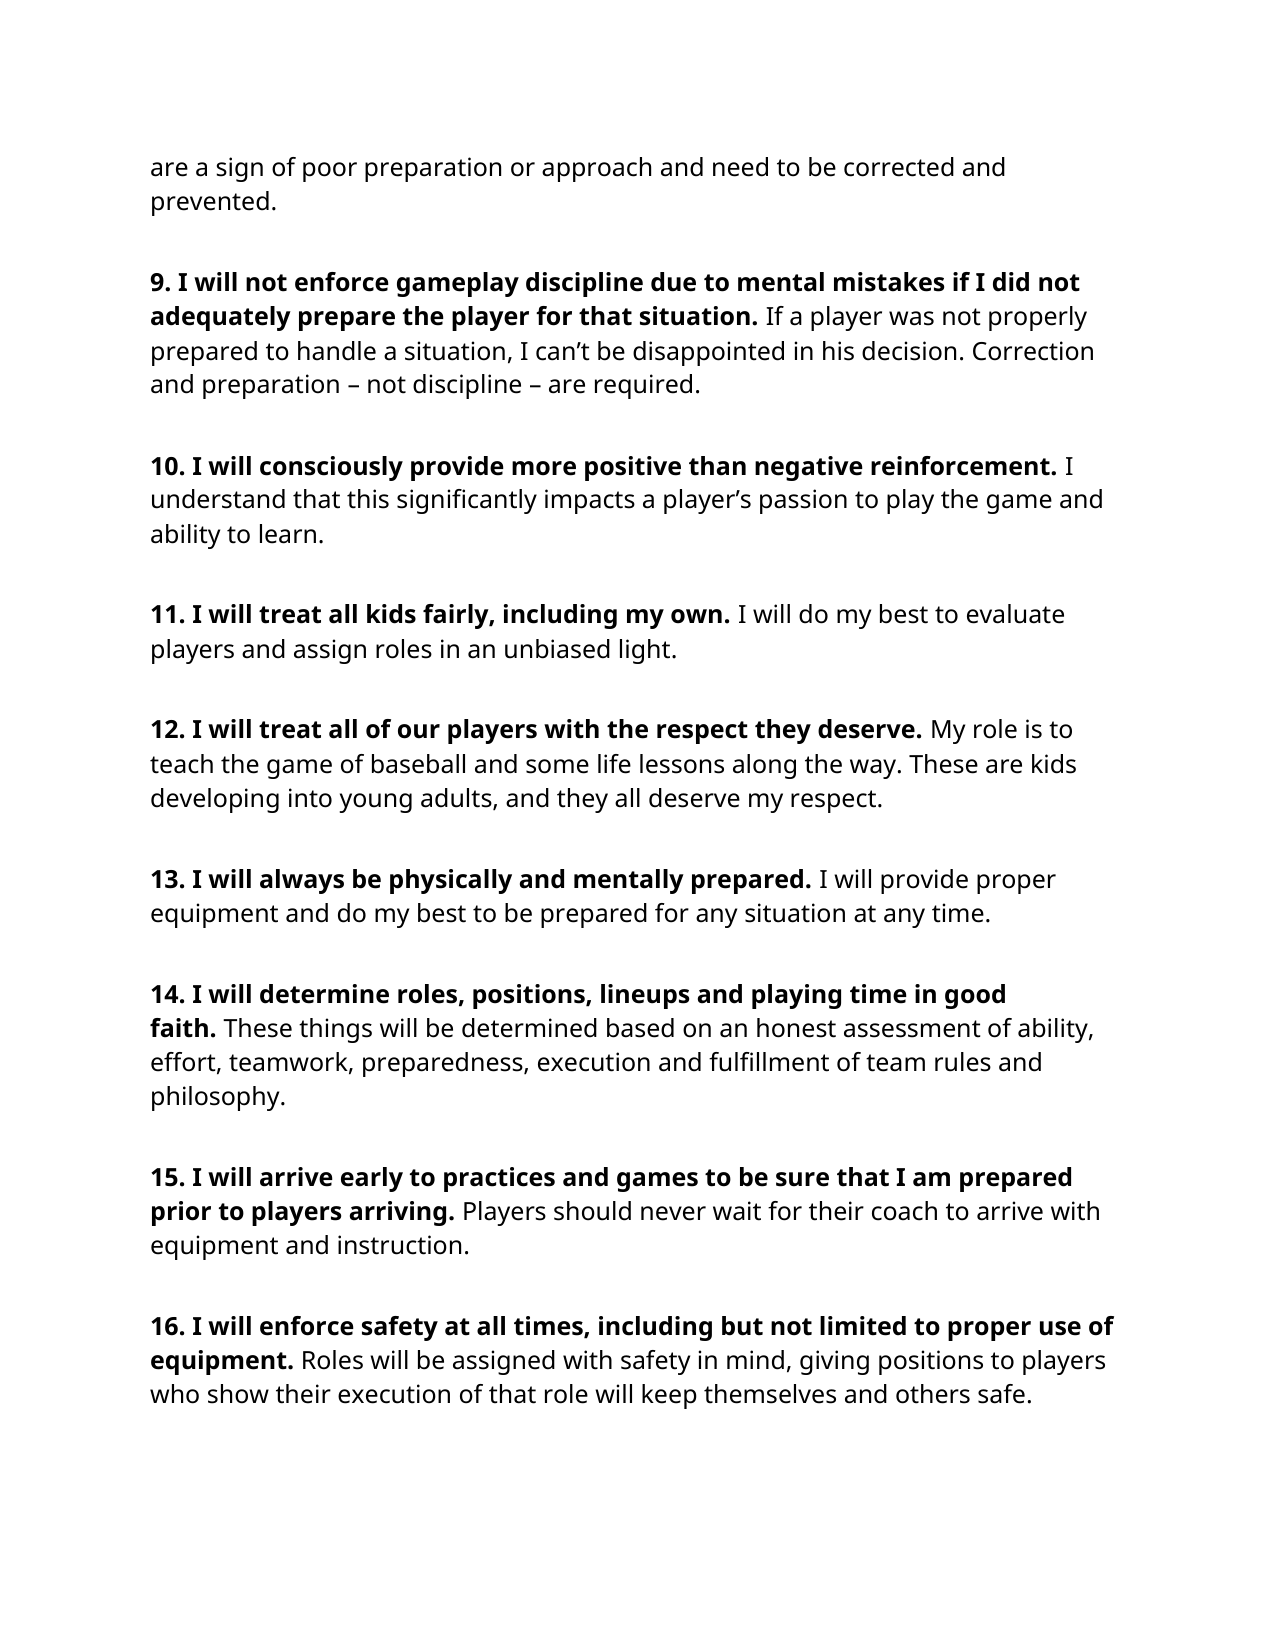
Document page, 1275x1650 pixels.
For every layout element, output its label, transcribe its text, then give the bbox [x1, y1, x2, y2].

text 12. I will treat all of our players with the respect they deserve. My role is to teach the game of baseball and some life lessons along the way. These are kids developing into young adults, and they all deserve my respect. [150, 712, 1125, 814]
text 15. I will arrive early to practices and games to be sure that I am prepared prior to players arriving. Players should never wait for their coach to arrive with equipment and instruction. [150, 1159, 1125, 1262]
text 13. I will always be physically and mentally prepared. I will provide proper equipment and do my best to be prepared for any situation at any time. [150, 861, 1125, 929]
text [150, 150, 1125, 218]
text 10. I will consciously provide more positive than negative reinforcement. I understand that this significantly impacts a player’s passion to play the game and ability to learn. [150, 448, 1125, 550]
text 9. I will not enforce gameplay discipline due to mental mistakes if I did not adequately prepare the player for that situation. If a player was not properly prepared to handle a situation, I can’t be disappointed in his decision. Correction and preparation – not discipline – are required. [150, 265, 1125, 401]
text 11. I will treat all kids fairly, including my own. I will do my best to evaluate players and assign roles in an unbiased light. [150, 597, 1125, 665]
text 14. I will determine roles, positions, lineups and playing time in good faith. These things will be determined based on an honest assessment of ability, effort, teamwork, preparedness, execution and fulfillment of team rules and philosophy. [150, 976, 1125, 1112]
text 16. I will enforce safety at all times, including but not limited to proper use of equipment. Roles will be assigned with safety in mind, giving positions to players who show their execution of that role will keep themselves and others safe. [150, 1308, 1125, 1411]
